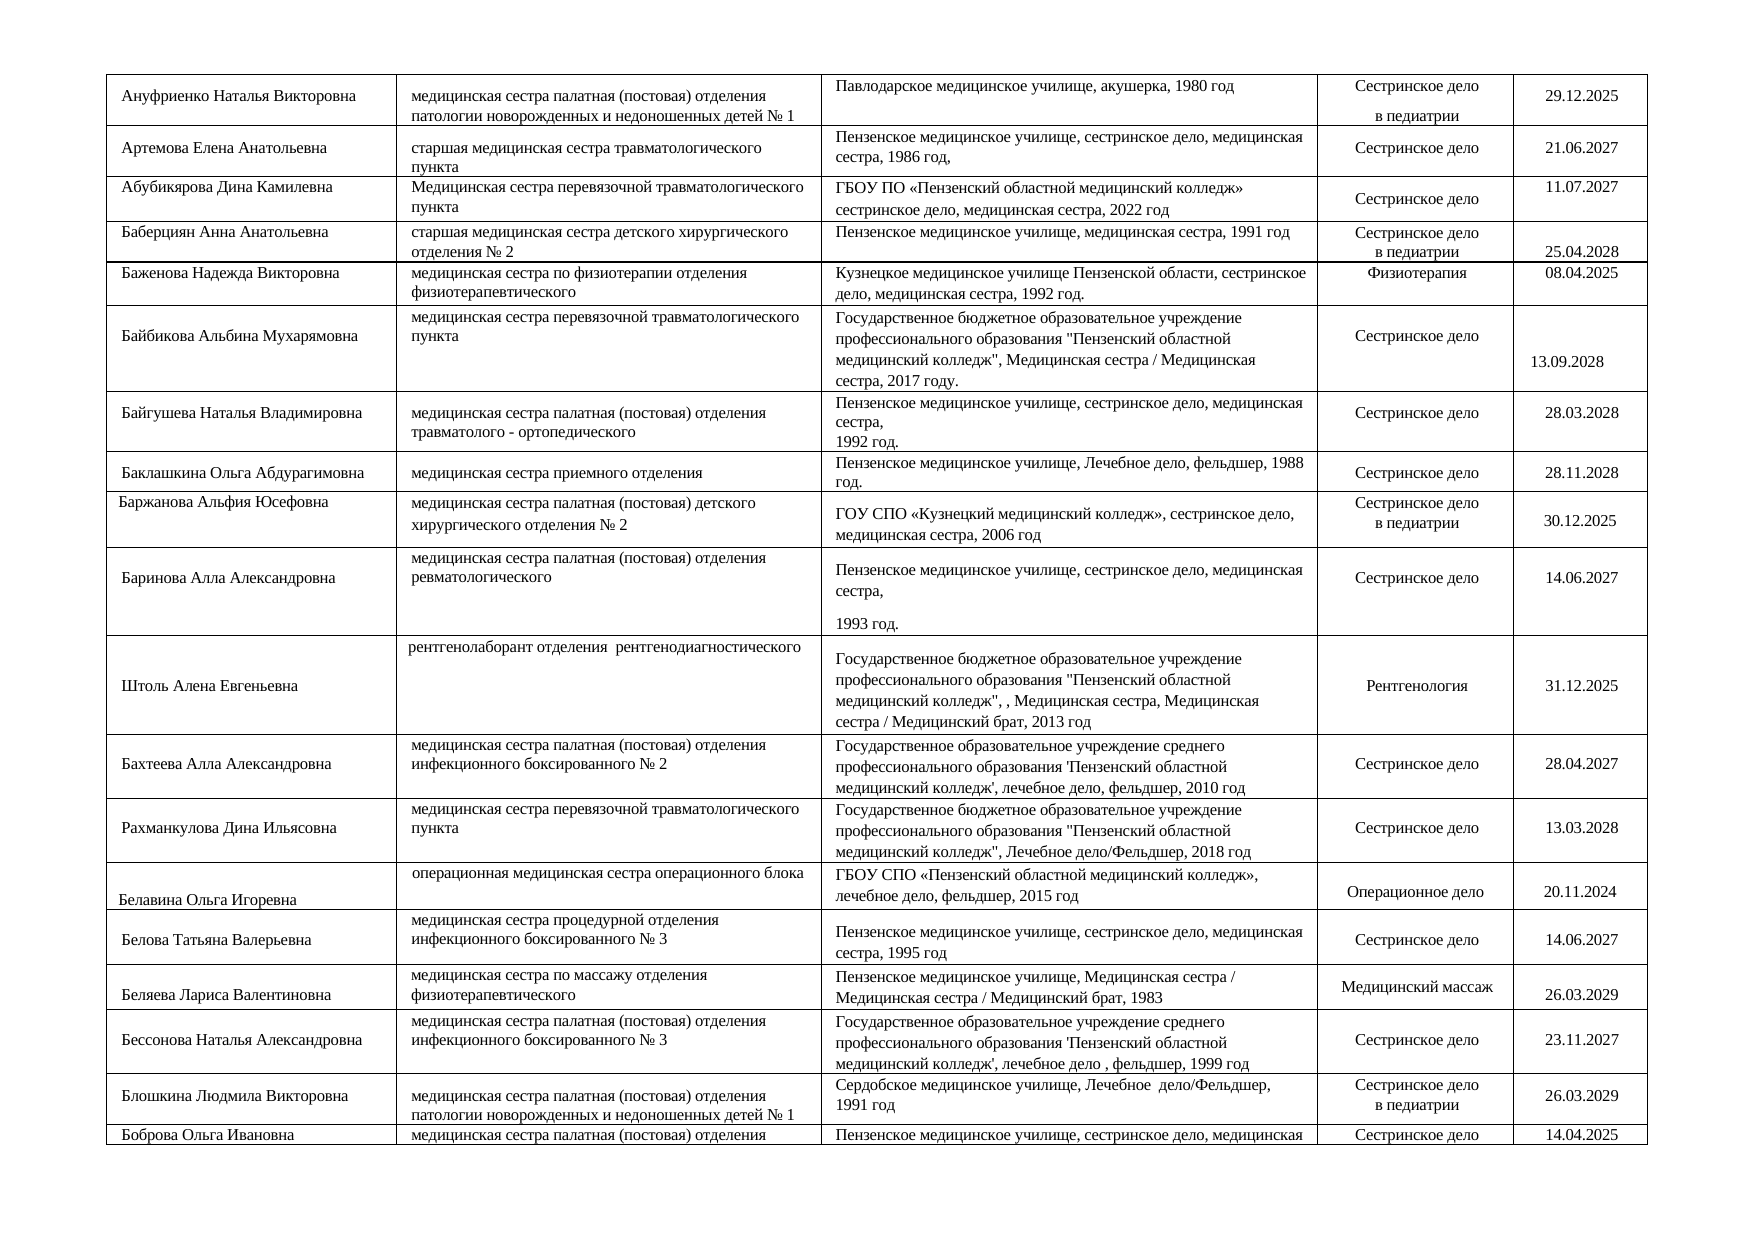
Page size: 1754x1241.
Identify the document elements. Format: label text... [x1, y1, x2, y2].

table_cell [1318, 1125, 1513, 1144]
table_cell медицинская сестра палатная (постовая) отделения патологии новорожденных и недоношенных детей № 1 [397, 1074, 821, 1124]
table_cell Операционное дело [1318, 863, 1513, 909]
table_cell Бессонова Наталья Александровна [107, 1010, 396, 1073]
table_cell 31.12.2025 [1514, 636, 1647, 734]
table_cell Государственное образовательное учреждение среднего профессионального образования 'Пензенский областной медицинский колледж', лечебное дело , фельдшер, 1999 год [822, 1010, 1317, 1073]
table_cell Сестринское дело [1318, 177, 1513, 221]
table_cell 28.03.2028 [1514, 392, 1647, 451]
table_cell Пензенское медицинское училище, сестринское дело, медицинская сестра, 1993 год. [822, 548, 1317, 635]
table_cell Медицинская сестра перевязочной травматологического пункта [397, 177, 821, 221]
table_cell Баженова Надежда Викторовна [107, 263, 396, 305]
table_cell Сестринское дело в педиатрии [1318, 222, 1513, 261]
table_cell Сестринское дело в педиатрии [1318, 75, 1513, 125]
table_cell 28.11.2028 [1514, 452, 1647, 491]
table_cell медицинская сестра по массажу отделения физиотерапевтического [397, 965, 821, 1009]
table_cell Ануфриенко Наталья Викторовна [107, 75, 396, 125]
table_cell Сестринское дело [1318, 392, 1513, 451]
table_cell медицинская сестра процедурной отделения инфекционного боксированного № 3 [397, 910, 821, 964]
table_cell Павлодарское медицинское училище, акушерка, 1980 год [822, 75, 1317, 125]
table_cell 14.04.2025 [1514, 1125, 1647, 1144]
table_cell 11.07.2027 [1514, 177, 1647, 221]
table_cell старшая медицинская сестра детского хирургического отделения № 2 [397, 222, 821, 261]
table_cell медицинская сестра палатная (постовая) отделения патологии новорожденных и недоношенных детей № 1 [397, 75, 821, 125]
table_cell медицинская сестра палатная (постовая) отделения инфекционного боксированного № 3 [397, 1010, 821, 1073]
table_cell Пензенское медицинское училище, медицинская сестра, 1991 год [822, 222, 1317, 261]
table_cell 23.11.2027 [1514, 1010, 1647, 1073]
table_cell Сестринское дело [1318, 799, 1513, 862]
table_cell операционная медицинская сестра операционного блока [397, 863, 821, 909]
table_cell медицинская сестра палатная (постовая) детского хирургического отделения № 2 [397, 492, 821, 547]
table_cell Сестринское дело [1318, 1010, 1513, 1073]
table_cell Пензенское медицинское училище, Лечебное дело, фельдшер, 1988 год. [822, 452, 1317, 491]
table_cell Баберциян Анна Анатольевна [107, 222, 396, 261]
table_cell 20.11.2024 [1514, 863, 1647, 909]
table_cell Сестринское дело [1318, 306, 1513, 391]
table_cell 26.03.2029 [1514, 965, 1647, 1009]
table_cell Сестринское дело [1318, 735, 1513, 798]
table_cell Пензенское медицинское училище, Медицинская сестра / Медицинская сестра / Медицинский брат, 1983 [822, 965, 1317, 1009]
table_cell 25.04.2028 [1514, 222, 1647, 261]
table_cell Государственное бюджетное образовательное учреждение профессионального образования "Пензенский областной медицинский колледж", , Медицинская сестра, Медицинская сестра / Медицинский брат, 2013 год [822, 636, 1317, 734]
table_cell Пензенское медицинское училище, сестринское дело, медицинская сестра, 1986 год, [822, 126, 1317, 176]
table_cell рентгенолаборант отделения рентгенодиагностического [397, 636, 821, 734]
table_cell Артемова Елена Анатольевна [107, 126, 396, 176]
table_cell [397, 1125, 821, 1144]
table_cell Баклашкина Ольга Абдурагимовна [107, 452, 396, 491]
table_cell Белова Татьяна Валерьевна [107, 910, 396, 964]
table_cell медицинская сестра палатная (постовая) отделения травматолого - ортопедического [397, 392, 821, 451]
table_cell Сестринское дело в педиатрии [1318, 492, 1513, 547]
table_cell Рентгенология [1318, 636, 1513, 734]
table_cell 14.06.2027 [1514, 910, 1647, 964]
table_cell медицинская сестра палатная (постовая) отделения ревматологического [397, 548, 821, 635]
table_cell Государственное образовательное учреждение среднего профессионального образования 'Пензенский областной медицинский колледж', лечебное дело, фельдшер, 2010 год [822, 735, 1317, 798]
table_cell 29.12.2025 [1514, 75, 1647, 125]
table_cell ГБОУ ПО «Пензенский областной медицинский колледж» сестринское дело, медицинская сестра, 2022 год [822, 177, 1317, 221]
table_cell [107, 1125, 396, 1144]
table_cell 13.09.2028 [1514, 306, 1647, 391]
table_cell Кузнецкое медицинское училище Пензенской области, сестринское дело, медицинская сестра, 1992 год. [822, 263, 1317, 305]
table_cell Блошкина Людмила Викторовна [107, 1074, 396, 1124]
table_cell Байбикова Альбина Мухарямовна [107, 306, 396, 391]
table_cell медицинская сестра перевязочной травматологического пункта [397, 799, 821, 862]
table_cell Белавина Ольга Игоревна [107, 863, 396, 909]
table_cell медицинская сестра палатная (постовая) отделения инфекционного боксированного № 2 [397, 735, 821, 798]
table_cell Баринова Алла Александровна [107, 548, 396, 635]
table_cell Сестринское дело в педиатрии [1318, 1074, 1513, 1124]
table_cell 13.03.2028 [1514, 799, 1647, 862]
table_cell Сестринское дело [1318, 910, 1513, 964]
table_cell ГОУ СПО «Кузнецкий медицинский колледж», сестринское дело, медицинская сестра, 2006 год [822, 492, 1317, 547]
table_cell 14.06.2027 [1514, 548, 1647, 635]
table_cell Штоль Алена Евгеньевна [107, 636, 396, 734]
table_cell Баржанова Альфия Юсефовна [107, 492, 396, 547]
table_cell Абубикярова Дина Камилевна [107, 177, 396, 221]
table_cell Беляева Лариса Валентиновна [107, 965, 396, 1009]
table_cell Пензенское медицинское училище, сестринское дело, медицинская сестра, 1992 год. [822, 392, 1317, 451]
table_cell ГБОУ СПО «Пензенский областной медицинский колледж», лечебное дело, фельдшер, 2015 год [822, 863, 1317, 909]
table_cell Физиотерапия [1318, 263, 1513, 305]
table_cell Байгушева Наталья Владимировна [107, 392, 396, 451]
table_cell Сердобское медицинское училище, Лечебное дело/Фельдшер, 1991 год [822, 1074, 1317, 1124]
table_cell Медицинский массаж [1318, 965, 1513, 1009]
table_cell Государственное бюджетное образовательное учреждение профессионального образования "Пензенский областной медицинский колледж", Лечебное дело/Фельдшер, 2018 год [822, 799, 1317, 862]
table_cell Сестринское дело [1318, 452, 1513, 491]
table_cell 28.04.2027 [1514, 735, 1647, 798]
table_cell 08.04.2025 [1514, 263, 1647, 305]
table_cell Рахманкулова Дина Ильясовна [107, 799, 396, 862]
table_cell медицинская сестра по физиотерапии отделения физиотерапевтического [397, 263, 821, 305]
table_cell медицинская сестра перевязочной травматологического пункта [397, 306, 821, 391]
table_cell Государственное бюджетное образовательное учреждение профессионального образования "Пензенский областной медицинский колледж", Медицинская сестра / Медицинская сестра, 2017 году. [822, 306, 1317, 391]
table_cell 21.06.2027 [1514, 126, 1647, 176]
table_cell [822, 1125, 1317, 1144]
table_cell медицинская сестра приемного отделения [397, 452, 821, 491]
table_cell старшая медицинская сестра травматологического пункта [397, 126, 821, 176]
table_cell 26.03.2029 [1514, 1074, 1647, 1124]
table_cell Сестринское дело [1318, 126, 1513, 176]
table_cell Сестринское дело [1318, 548, 1513, 635]
table_cell Пензенское медицинское училище, сестринское дело, медицинская сестра, 1995 год [822, 910, 1317, 964]
table_cell 30.12.2025 [1514, 492, 1647, 547]
table_cell Бахтеева Алла Александровна [107, 735, 396, 798]
